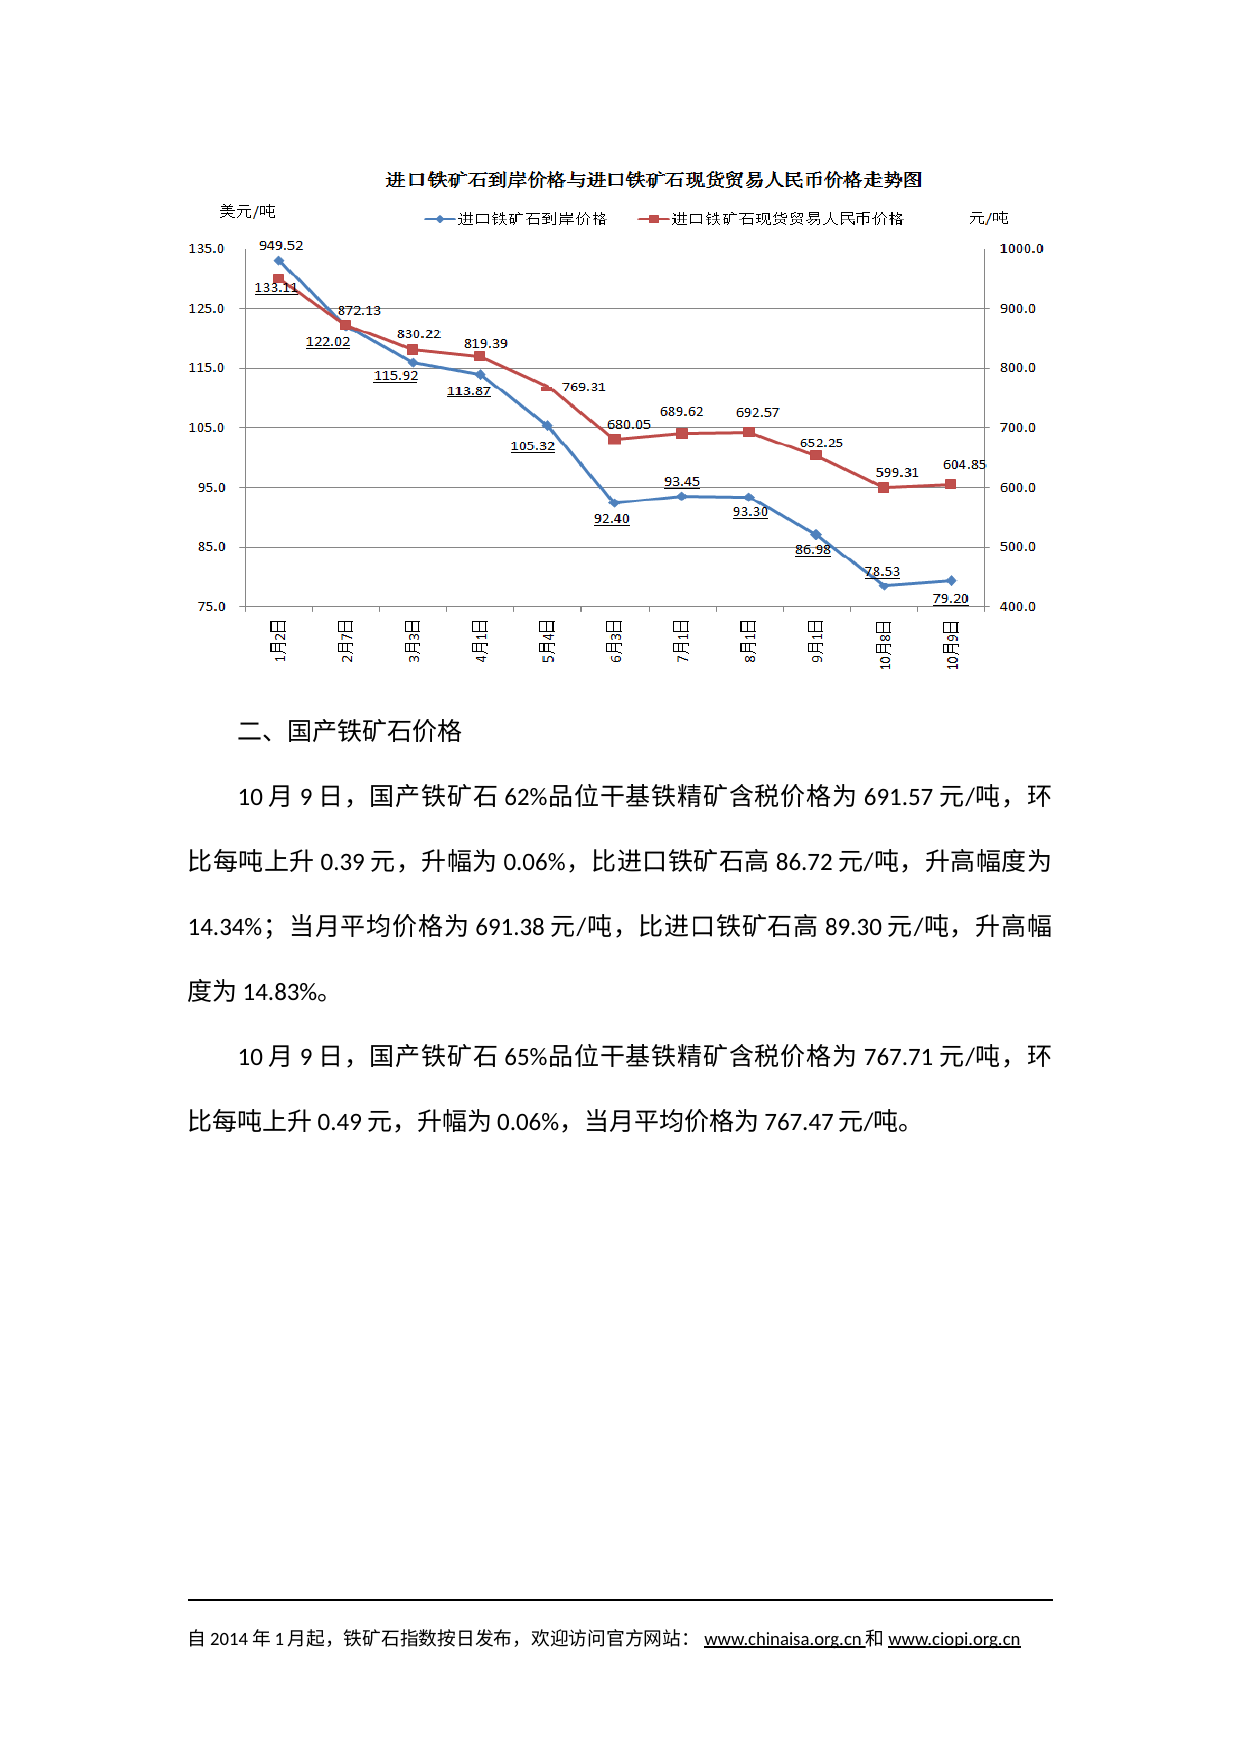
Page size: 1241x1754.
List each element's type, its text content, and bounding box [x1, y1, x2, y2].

picture [187, 163, 1052, 670]
text 10月9日，国产铁矿石65%品位干基铁精矿含税价格为767.71元/吨，环比每吨上升0.49元，升幅为0.06%，当月平均价格为767.47元/吨。 [187, 1022, 1053, 1152]
text 10月9日，国产铁矿石62%品位干基铁精矿含税价格为691.57元/吨，环比每吨上升0.39元，升幅为0.06%，比进口铁矿石高86.72元/吨，升高幅度为14.34%；当月平均价格为691.38元/吨，比进口铁矿石高89.30元/吨，升高幅度为14.83%。 [187, 762, 1053, 1022]
text 二、国产铁矿石价格 [187, 697, 1053, 762]
